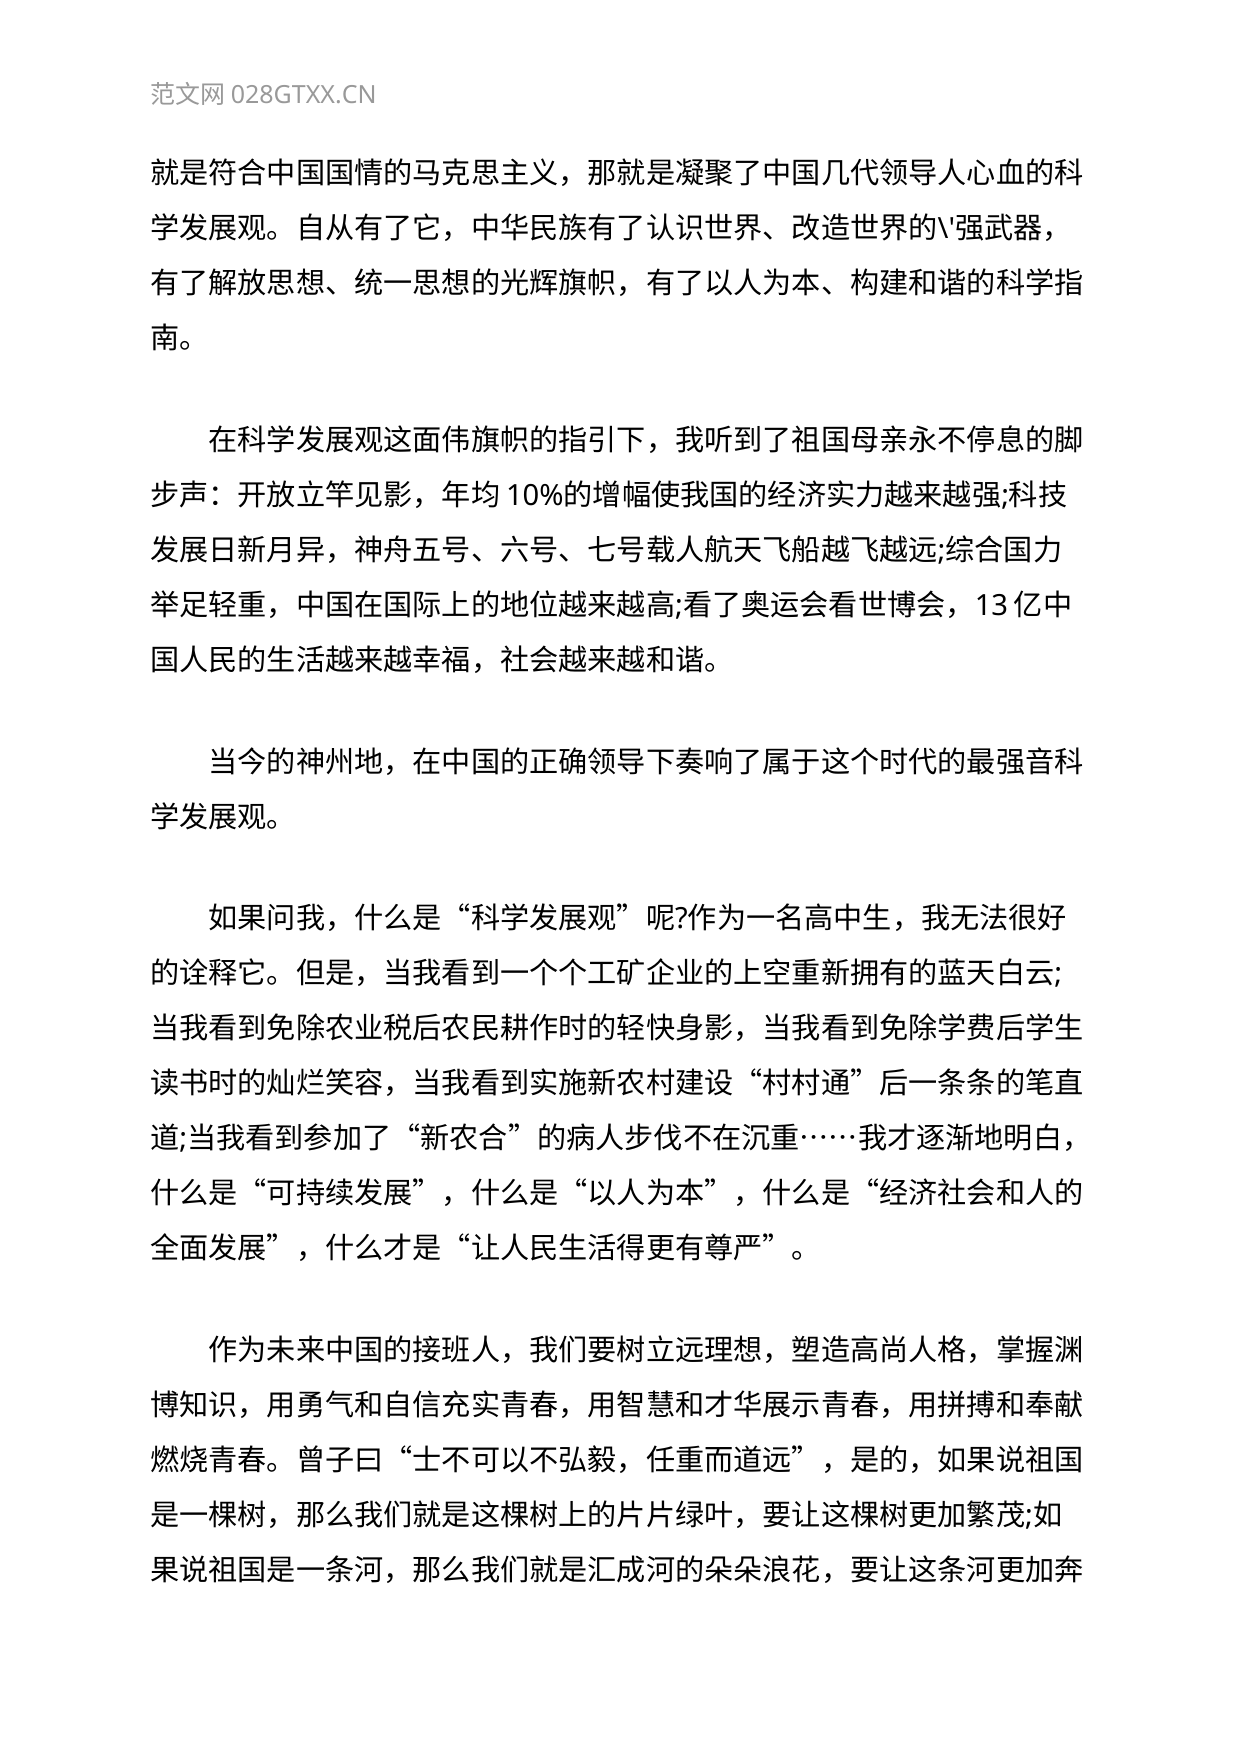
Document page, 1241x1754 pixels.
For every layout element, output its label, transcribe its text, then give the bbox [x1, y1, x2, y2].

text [150, 150, 1090, 357]
text 在科学发展观这面伟旗帜的指引下，我听到了祖国母亲永不停息的脚步声：开放立竿见影，年均10%的增幅使我国的经济实力越来越强;科技发展日新月异，神舟五号、六号、七号载人航天飞船越飞越远;综合国力举足轻重，中国在国际上的地位越来越高;看了奥运会看世博会，13亿中国人民的生活越来越幸福，社会越来越和谐。 [150, 417, 1090, 679]
text 当今的神州地，在中国的正确领导下奏响了属于这个时代的最强音科学发展观。 [150, 738, 1090, 835]
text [150, 1326, 1090, 1588]
text 如果问我，什么是“科学发展观”呢?作为一名高中生，我无法很好的诠释它。但是，当我看到一个个工矿企业的上空重新拥有的蓝天白云;当我看到免除农业税后农民耕作时的轻快身影，当我看到免除学费后学生读书时的灿烂笑容，当我看到实施新农村建设“村村通”后一条条的笔直道;当我看到参加了“新农合”的病人步伐不在沉重……我才逐渐地明白，什么是“可持续发展”，什么是“以人为本”，什么是“经济社会和人的全面发展”，什么才是“让人民生活得更有尊严”。 [150, 895, 1090, 1267]
